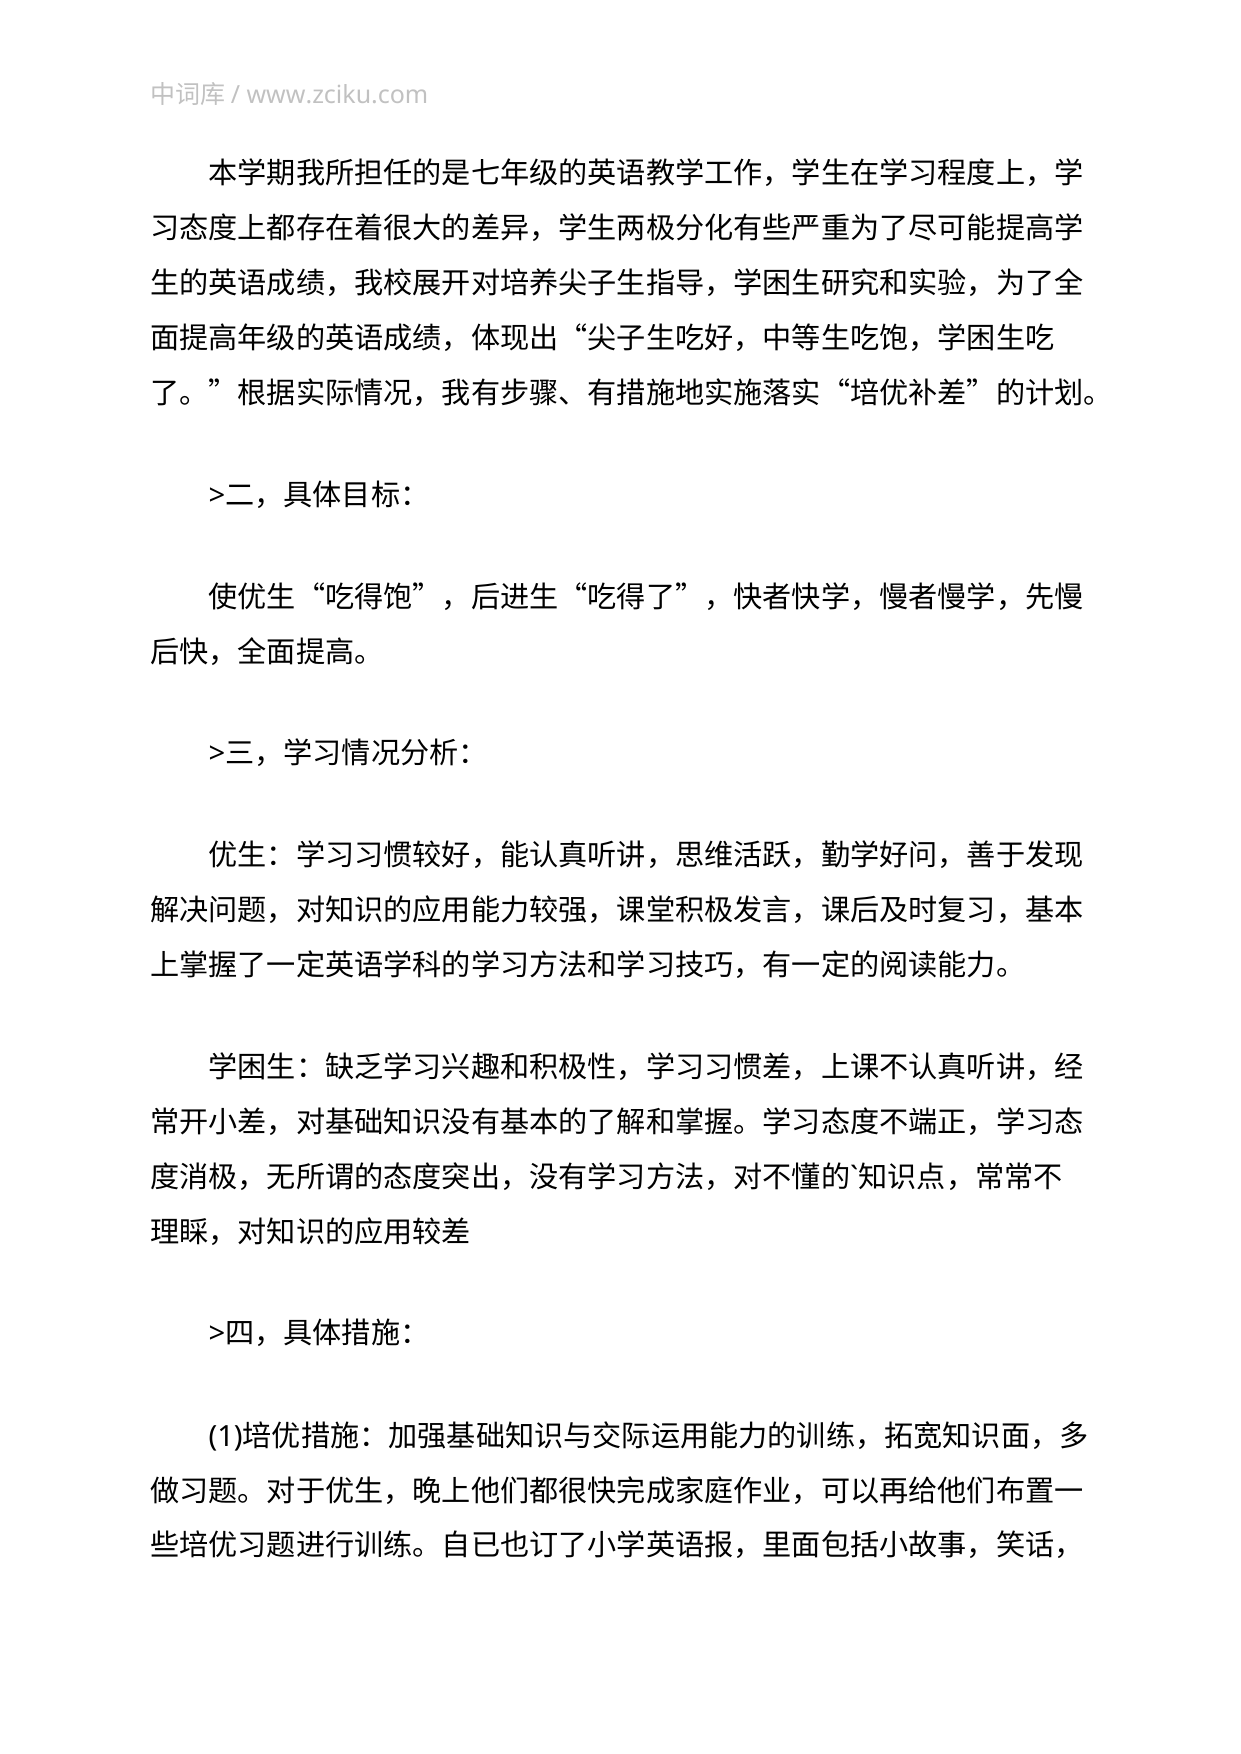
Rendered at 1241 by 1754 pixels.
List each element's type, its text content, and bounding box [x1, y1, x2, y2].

text 使优生“吃得饱”，后进生“吃得了”，快者快学，慢者慢学，先慢后快，全面提高。 [150, 573, 1090, 671]
text >二，具体目标： [150, 471, 1090, 514]
text 学困生：缺乏学习兴趣和积极性，学习习惯差，上课不认真听讲，经常开小差，对基础知识没有基本的了解和掌握。学习态度不端正，学习态度消极，无所谓的态度突出，没有学习方法，对不懂的`知识点，常常不理睬，对知识的应用较差 [150, 1043, 1090, 1251]
text 优生：学习习惯较好，能认真听讲，思维活跃，勤学好问，善于发现解决问题，对知识的应用能力较强，课堂积极发言，课后及时复习，基本上掌握了一定英语学科的学习方法和学习技巧，有一定的阅读能力。 [150, 832, 1090, 984]
text >四，具体措施： [150, 1310, 1090, 1352]
text >三，学习情况分析： [150, 730, 1090, 772]
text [150, 1412, 1090, 1564]
text 本学期我所担任的是七年级的英语教学工作，学生在学习程度上，学习态度上都存在着很大的差异，学生两极分化有些严重为了尽可能提高学生的英语成绩，我校展开对培养尖子生指导，学困生研究和实验，为了全面提高年级的英语成绩，体现出“尖子生吃好，中等生吃饱，学困生吃了。”根据实际情况，我有步骤、有措施地实施落实“培优补差”的计划。 [150, 150, 1090, 412]
